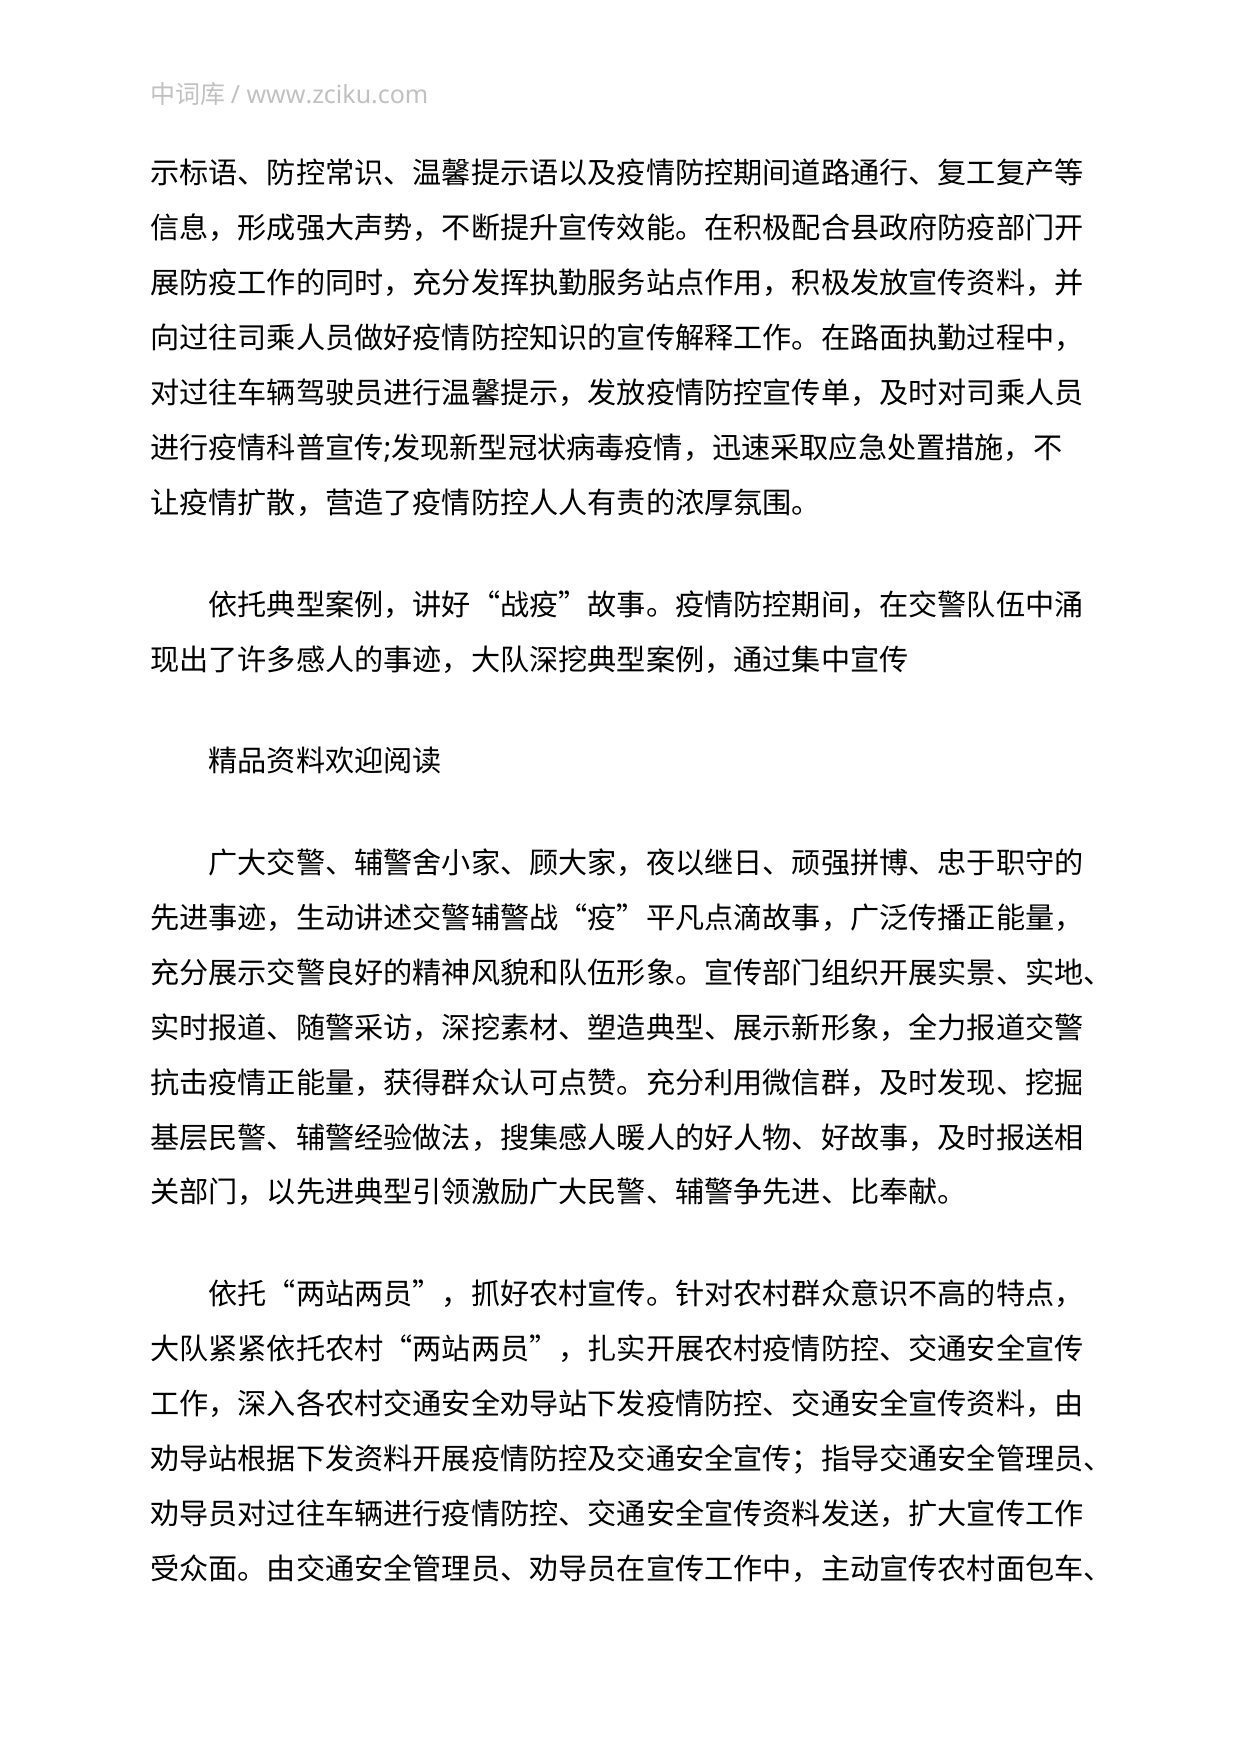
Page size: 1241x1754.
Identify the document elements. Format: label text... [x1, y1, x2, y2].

text 依托典型案例，讲好“战疫”故事。疫情防控期间，在交警队伍中涌现出了许多感人的事迹，大队深挖典型案例，通过集中宣传 [150, 581, 1090, 678]
text 广大交警、辅警舍小家、顾大家，夜以继日、顽强拼博、忠于职守的先进事迹，生动讲述交警辅警战“疫”平凡点滴故事，广泛传播正能量，充分展示交警良好的精神风貌和队伍形象。宣传部门组织开展实景、实地、实时报道、随警采访，深挖素材、塑造典型、展示新形象，全力报道交警抗击疫情正能量，获得群众认可点赞。充分利用微信群，及时发现、挖掘基层民警、辅警经验做法，搜集感人暖人的好人物、好故事，及时报送相关部门，以先进典型引领激励广大民警、辅警争先进、比奉献。 [150, 840, 1090, 1211]
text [150, 150, 1090, 522]
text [150, 1271, 1090, 1588]
text 精品资料欢迎阅读 [150, 738, 1090, 780]
